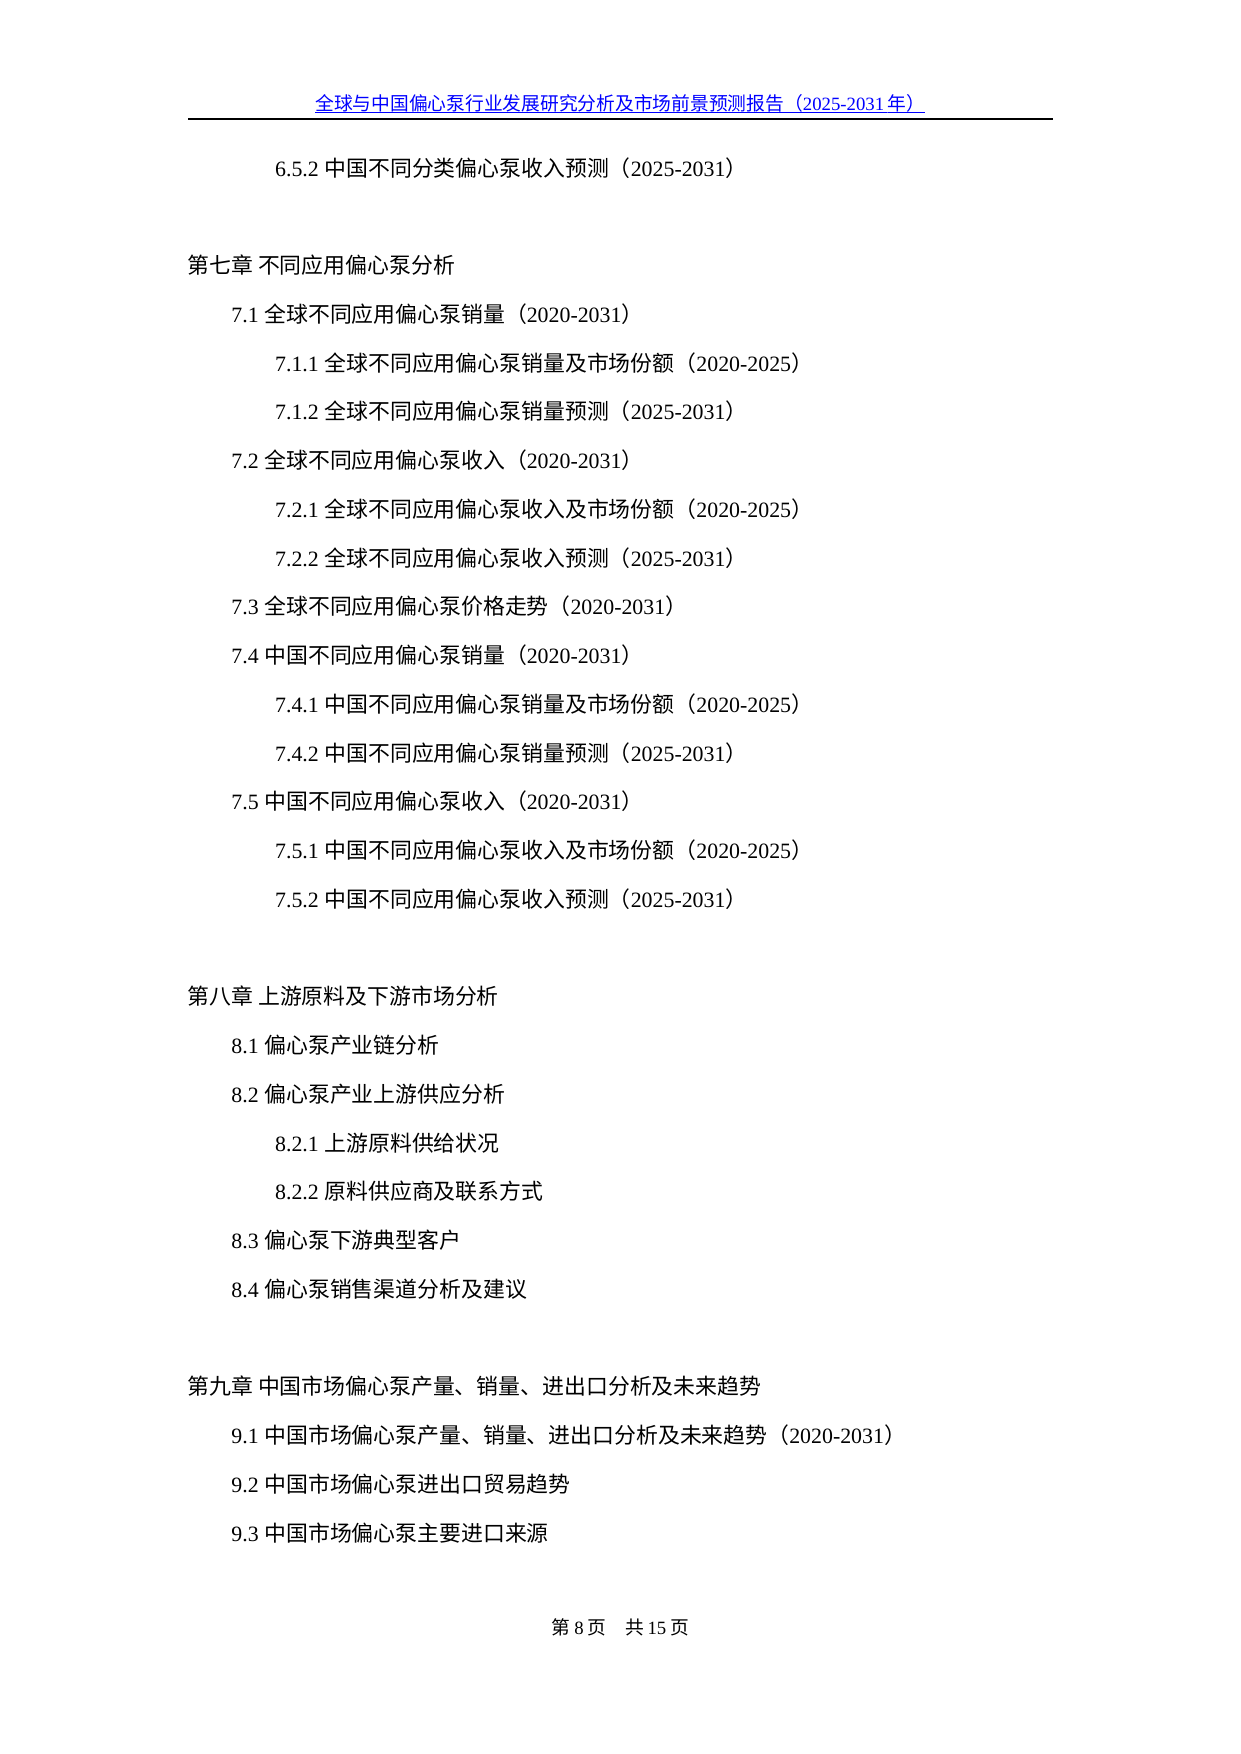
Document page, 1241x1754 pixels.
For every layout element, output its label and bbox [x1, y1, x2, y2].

text [187, 150, 1053, 1548]
